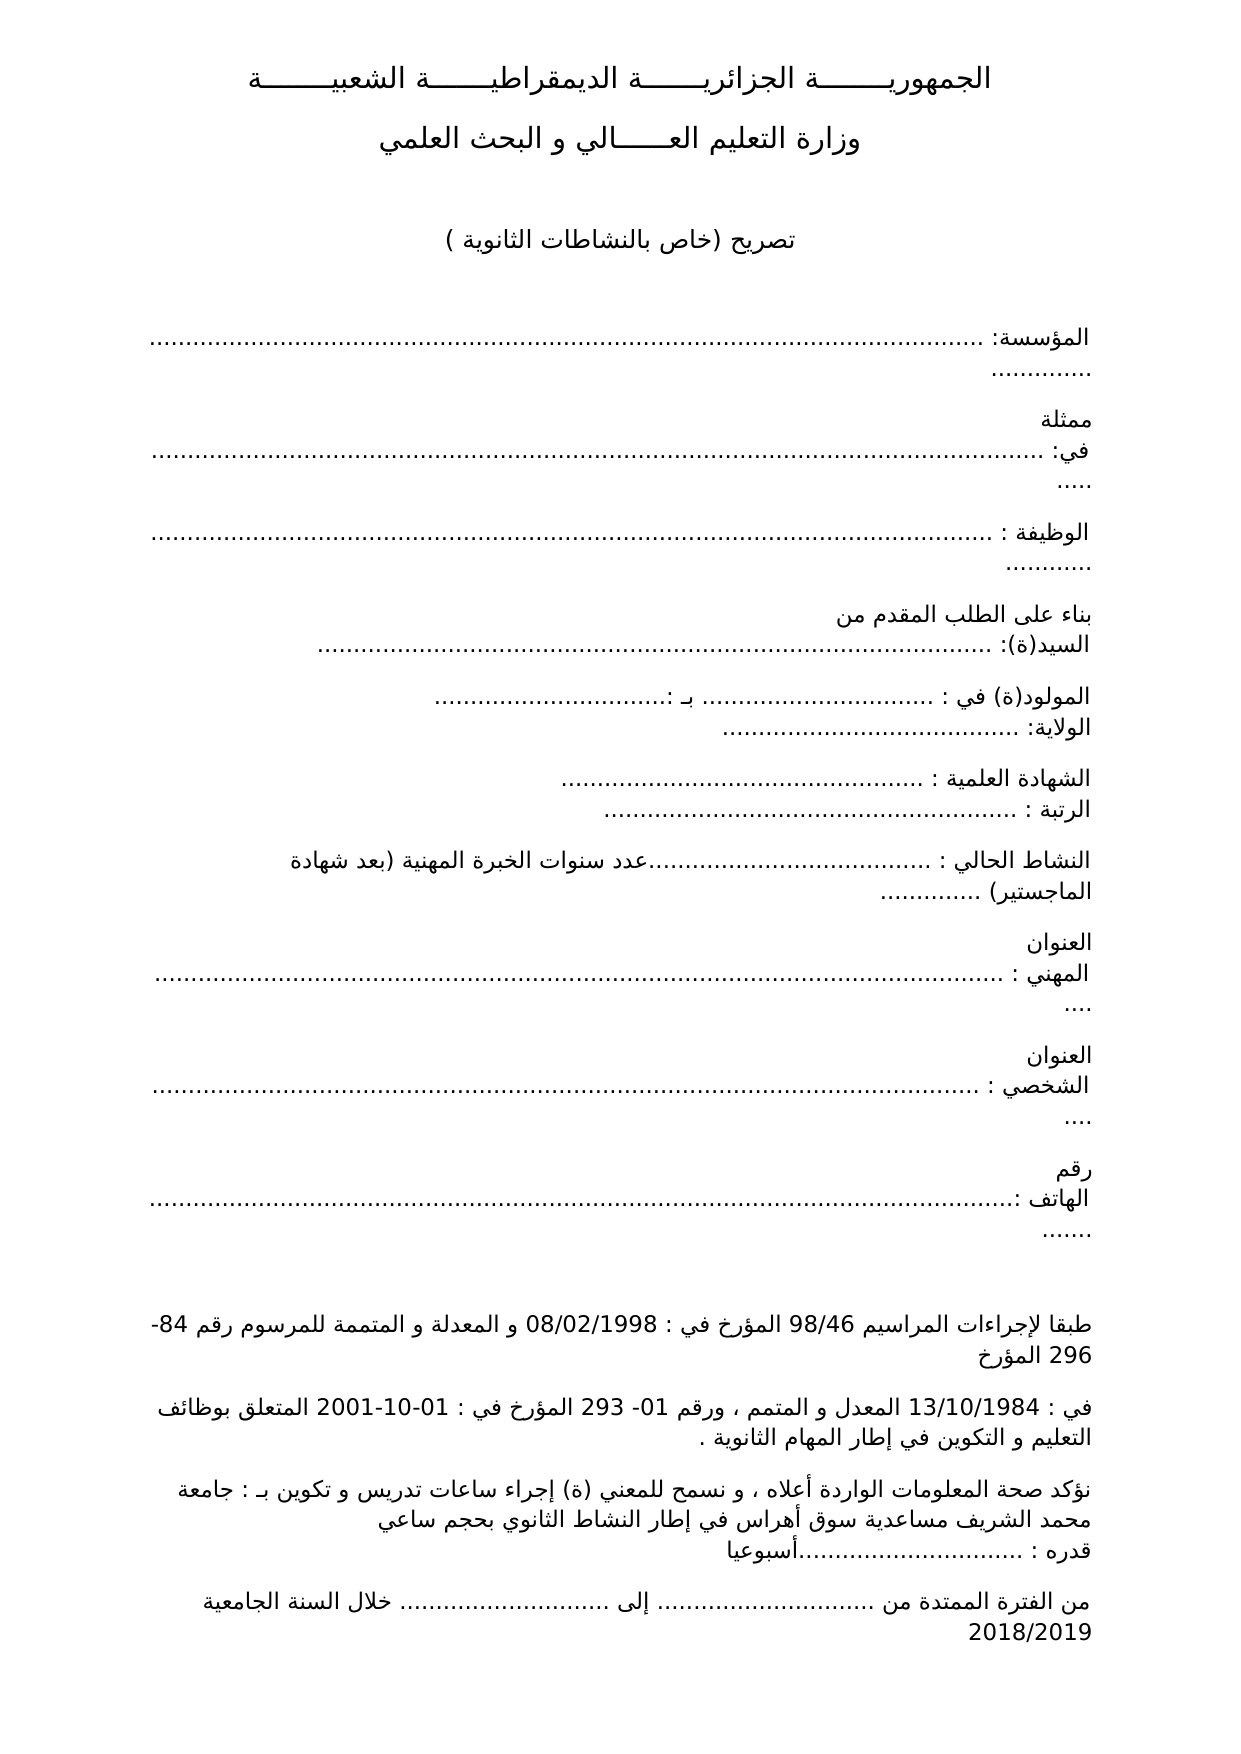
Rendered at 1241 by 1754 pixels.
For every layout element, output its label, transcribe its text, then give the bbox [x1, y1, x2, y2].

text النشاط الحالي : .......................................عدد سنوات الخبرة المهنية (بعد شهادة الماجستير) .............. [148, 847, 1093, 904]
text العنوان الشخصي : ...................................................................................................................... [148, 1042, 1093, 1130]
text المولود(ة) في : ................................ بـ :................................ الولاية: ......................................... [148, 683, 1093, 740]
text في : 13/10/1984 المعدل و المتمم ، ورقم 01- 293 المؤرخ في : 01-10-2001 المتعلق بوظائف التعليم و التكوين في إطار المهام الثانوية . [148, 1394, 1093, 1451]
text العنوان المهني : ......................................................................................................................... [148, 929, 1093, 1017]
text الشهادة العلمية : .................................................. الرتبة : ......................................................... [148, 765, 1093, 822]
text بناء على الطلب المقدم من السيد(ة): ............................................................................................. [148, 601, 1093, 658]
text نؤكد صحة المعلومات الواردة أعلاه ، و نسمح للمعني (ة) إجراء ساعات تدريس و تكوين بـ : جامعة محمد الشريف مساعدية سوق أهراس في إطار النشاط الثانوي بحجم ساعي قدره : ...............................أسبوعيا [148, 1476, 1093, 1564]
text وزارة التعليم العــــــالي و البحث العلمي [148, 122, 1093, 156]
text ممثلة في: ................................................................................................................................ [148, 406, 1093, 494]
text طبقا لإجراءات المراسيم 98/46 المؤرخ في : 08/02/1998 و المعدلة و المتممة للمرسوم رقم 84-296 المؤرخ [148, 1312, 1093, 1369]
text رقم الهاتف :.............................................................................................................................. [148, 1155, 1093, 1243]
text الجمهوريــــــــة الجزائريـــــــة الديمقراطيـــــــة الشعبيــــــــة [148, 62, 1093, 96]
text المؤسسة: ................................................................................................................................. [148, 324, 1093, 381]
text من الفترة الممتدة من .............................. إلى ............................. خلال السنة الجامعية 2018/2019 [148, 1588, 1093, 1646]
text تصريح (خاص بالنشاطات الثانوية ) [148, 226, 1093, 255]
text الوظيفة : ................................................................................................................................ [148, 519, 1093, 576]
